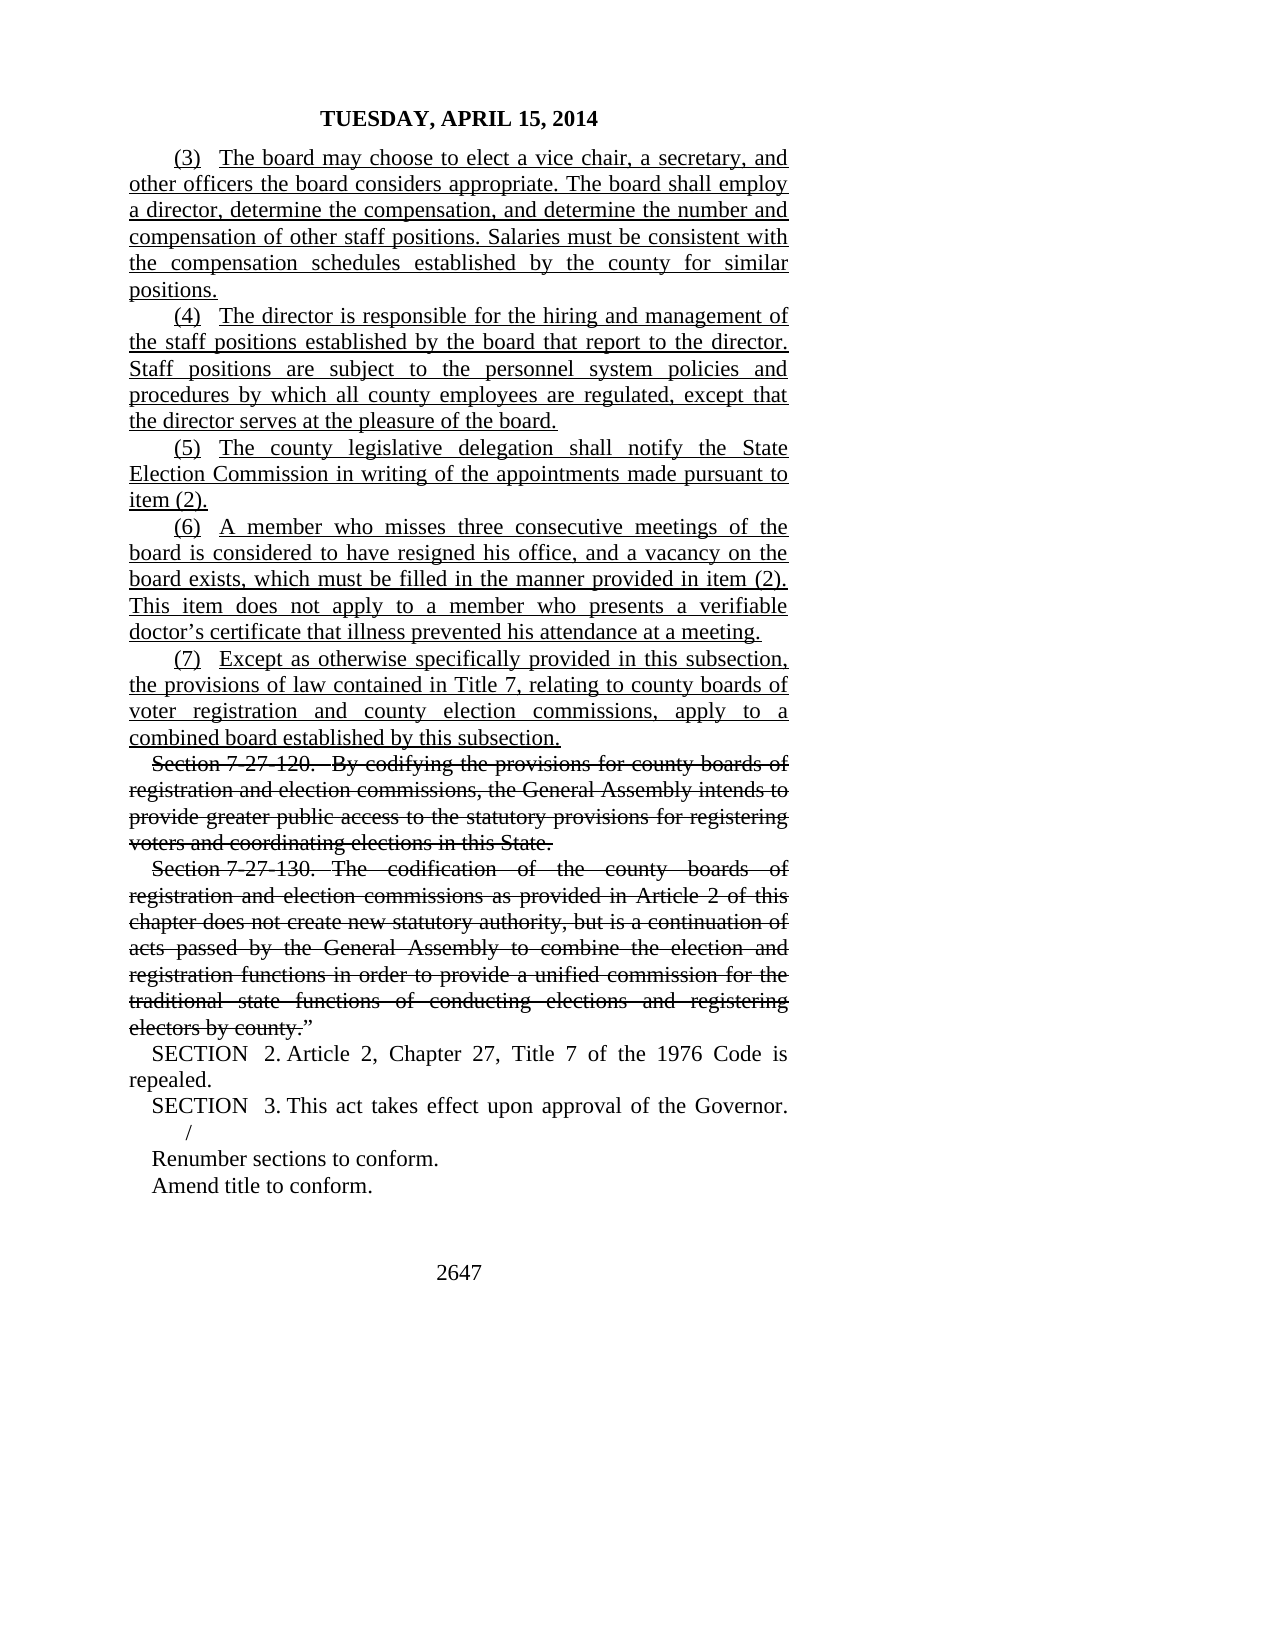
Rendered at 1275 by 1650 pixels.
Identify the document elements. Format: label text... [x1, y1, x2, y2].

text (5) The county legislative delegation shall notify the State Election Commission in writing of the appointments made pursuant to item (2). [129, 434, 789, 483]
text Section 7-27-120. By codifying the provisions for county boards of registration and election commissions, the General Assembly intends to provide greater public access to the statutory provisions for registering voters and coordinating elections in this State. [129, 792, 789, 817]
text (7) Except as otherwise specifically provided in this subsection, the provisions of law contained in Title 7, relating to county boards of voter registration and county election commissions, apply to a combined board established by this subsection. [129, 695, 789, 720]
text Amend title to conform. [129, 1172, 789, 1198]
text (7) Except as otherwise specifically provided in this subsection, the provisions of law contained in Title 7, relating to county boards of voter registration and county election commissions, apply to a combined board established by this subsection. [129, 721, 789, 750]
text (4) The director is responsible for the hiring and management of the staff positions established by the board that report to the director. Staff positions are subject to the personnel system policies and procedures by which all county employees are regulated, except that the director serves at the pleasure of the board. [129, 302, 789, 351]
text Renumber sections to conform. [129, 1145, 789, 1172]
text (4) The director is responsible for the hiring and management of the staff positions established by the board that report to the director. Staff positions are subject to the personnel system policies and procedures by which all county employees are regulated, except that the director serves at the pleasure of the board. [129, 353, 789, 404]
text Section 7-27-130. The codification of the county boards of registration and election commissions as provided in Article 2 of this chapter does not create new statutory authority, but is a continuation of acts passed by the General Assembly to combine the election and registration functions in order to provide a unified commission for the traditional state functions of conducting elections and registering electors by county.” [129, 855, 789, 896]
text (5) The county legislative delegation shall notify the State Election Commission in writing of the appointments made pursuant to item (2). [129, 484, 789, 513]
text SECTION 3. This act takes effect upon approval of the Governor. / [129, 1093, 789, 1145]
text SECTION 2. Article 2, Chapter 27, Title 7 of the 1976 Code is repealed. [129, 1040, 789, 1093]
text Section 7-27-120. By codifying the provisions for county boards of registration and election commissions, the General Assembly intends to provide greater public access to the statutory provisions for registering voters and coordinating elections in this State. [129, 750, 789, 791]
text (3) The board may choose to elect a vice chair, a secretary, and other officers the board considers appropriate. The board shall employ a director, determine the compensation, and determine the number and compensation of other staff positions. Salaries must be consistent with the compensation schedules established by the county for similar positions. [129, 144, 789, 193]
text (6) A member who misses three consecutive meetings of the board is considered to have resigned his office, and a vacancy on the board exists, which must be filled in the manner provided in item (2). This item does not apply to a member who presents a verifiable doctor’s certificate that illness prevented his attendance at a meeting. [129, 513, 789, 562]
text (6) A member who misses three consecutive meetings of the board is considered to have resigned his office, and a vacancy on the board exists, which must be filled in the manner provided in item (2). This item does not apply to a member who presents a verifiable doctor’s certificate that illness prevented his attendance at a meeting. [129, 563, 789, 644]
text Section 7-27-120. By codifying the provisions for county boards of registration and election commissions, the General Assembly intends to provide greater public access to the statutory provisions for registering voters and coordinating elections in this State. [129, 818, 789, 855]
text (7) Except as otherwise specifically provided in this subsection, the provisions of law contained in Title 7, relating to county boards of voter registration and county election commissions, apply to a combined board established by this subsection. [129, 644, 789, 694]
